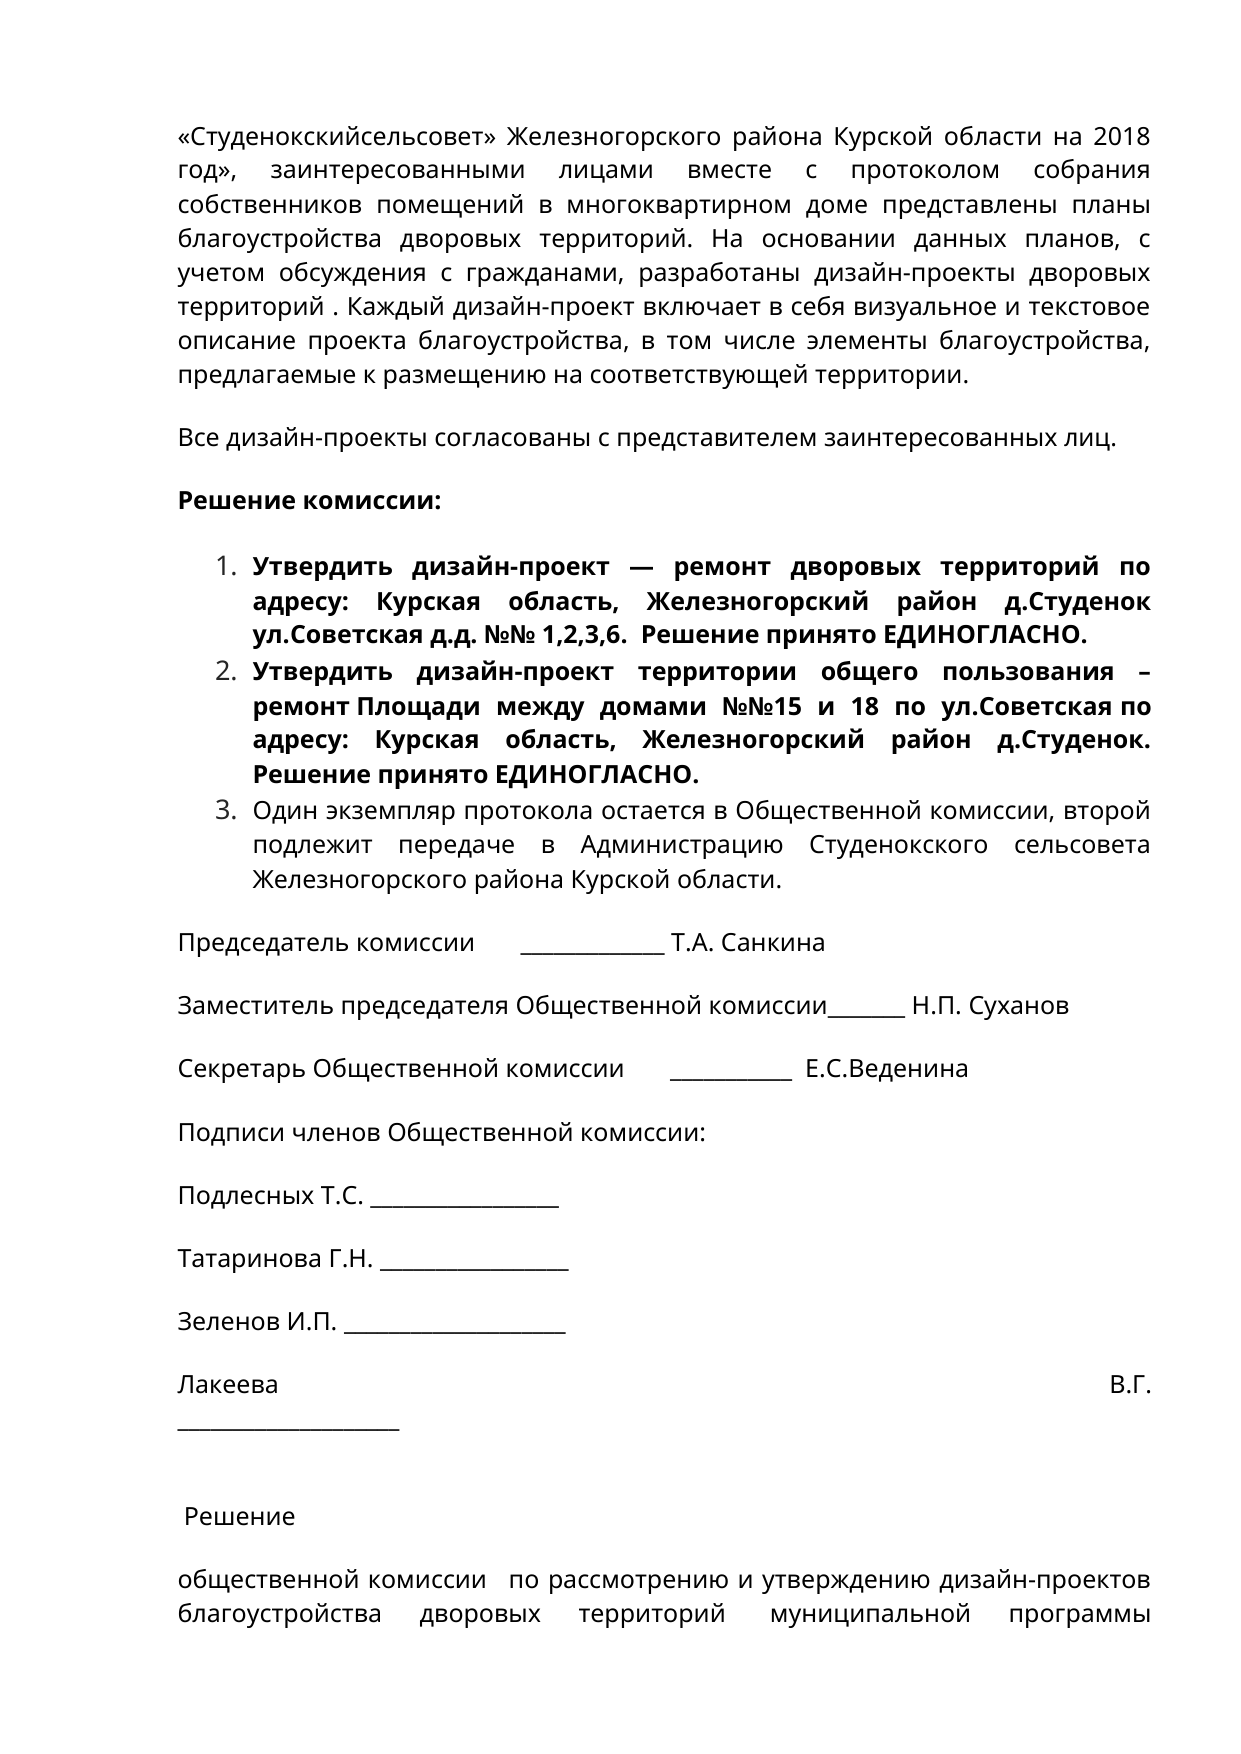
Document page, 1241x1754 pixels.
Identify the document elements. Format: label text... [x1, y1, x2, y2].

list Утвердить дизайн-проект — ремонт дворовых территорий по адресу: Курская область, Железногорский район д.Студенок ул.Советская д.д. №№ 1,2,3,6. Решение принято ЕДИНОГЛАСНО. [215, 546, 1152, 651]
text Татаринова Г.Н. _________________ [177, 1241, 1152, 1275]
text Зеленов И.П. ____________________ [177, 1304, 1152, 1338]
text Подписи членов Общественной комиссии: [177, 1114, 1152, 1148]
text Подлесных Т.С. _________________ [177, 1177, 1152, 1211]
text Председатель комиссии _____________ Т.А. Санкина [177, 924, 1152, 958]
text Секретарь Общественной комиссии ___________ Е.С.Веденина [177, 1051, 1152, 1085]
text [177, 118, 1152, 391]
text Все дизайн-проекты согласованы с представителем заинтересованных лиц. [177, 420, 1152, 454]
text Решение комиссии: [177, 483, 1152, 517]
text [177, 1562, 1152, 1630]
list Утвердить дизайн-проект территории общего пользования – ремонт Площади между домами №№15 и 18 по ул.Советская по адресу: Курская область, Железногорский район д.Студенок. Решение принято ЕДИНОГЛАСНО. [215, 651, 1152, 790]
list Один экземпляр протокола остается в Общественной комиссии, второй подлежит передаче в Администрацию Студенокского сельсовета Железногорского района Курской области. [215, 790, 1152, 895]
text Лакеева В.Г. ____________________ [177, 1367, 1152, 1469]
text Заместитель председателя Общественной комиссии_______ Н.П. Суханов [177, 988, 1152, 1022]
text Решение [177, 1498, 1152, 1532]
